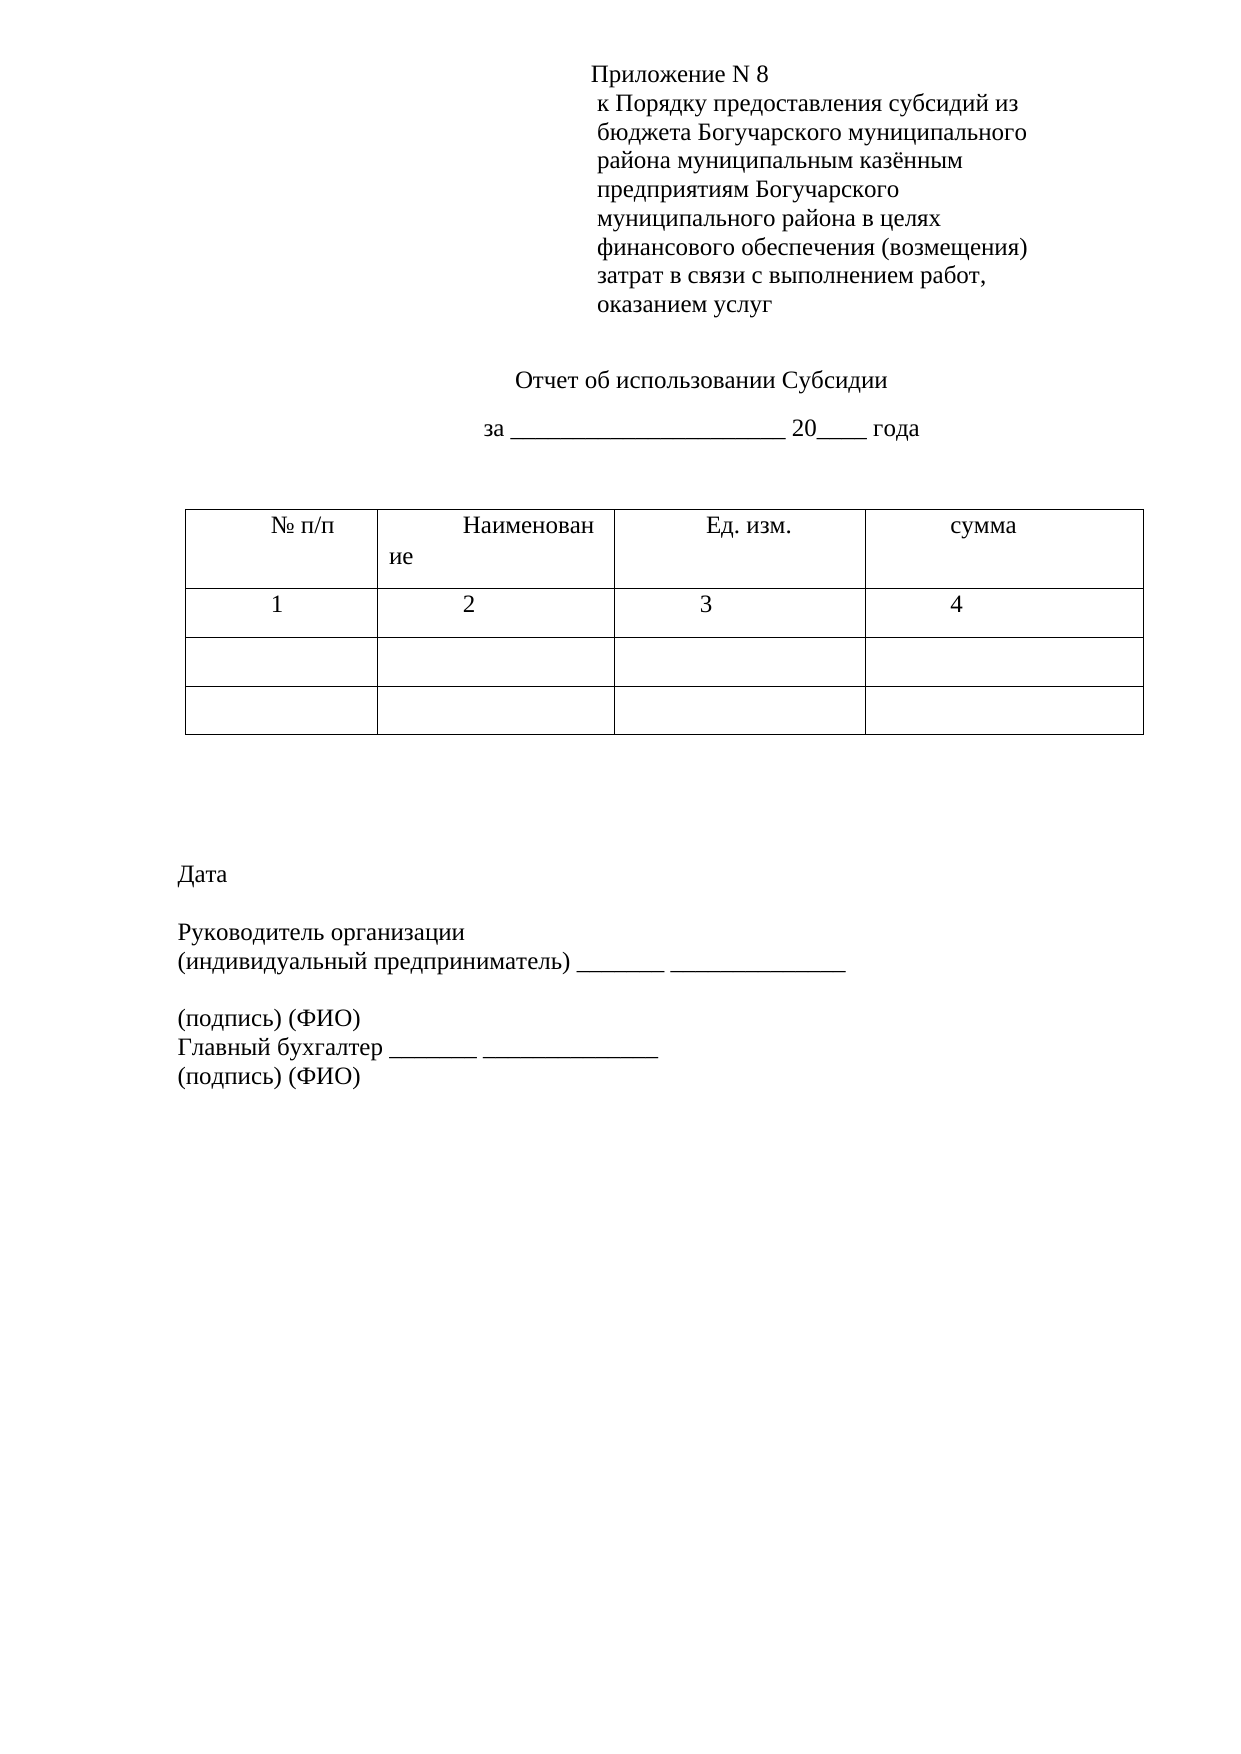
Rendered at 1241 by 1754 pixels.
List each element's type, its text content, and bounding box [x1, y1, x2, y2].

text Дата [177, 859, 1152, 888]
table_cell [186, 638, 377, 686]
text к Порядку предоставления субсидий из [591, 88, 1152, 117]
table_header сумма [866, 510, 1143, 588]
text финансового обеспечения (возмещения) [591, 232, 1152, 260]
table_header Ед. изм. [615, 510, 865, 588]
text за ______________________ 20____ года [177, 413, 1152, 442]
table_cell [186, 687, 377, 734]
text Руководитель организации [177, 917, 1152, 946]
table_header Наименование [378, 510, 614, 588]
text Приложение N 8 [591, 59, 1152, 88]
table_cell 2 [378, 589, 614, 637]
text предприятиям Богучарского [591, 174, 1152, 203]
text (подпись) (ФИО) [177, 1061, 1152, 1089]
table_cell [615, 687, 865, 734]
table_cell 3 [615, 589, 865, 637]
text оказанием услуг [591, 289, 1152, 318]
text (индивидуальный предприниматель) _______ ______________ [177, 946, 1152, 974]
text муниципального района в целях [591, 203, 1152, 232]
table_cell [866, 638, 1143, 686]
text затрат в связи с выполнением работ, [591, 260, 1152, 289]
text бюджета Богучарского муниципального [591, 117, 1152, 145]
table_cell 4 [866, 589, 1143, 637]
table_header № п/п [186, 510, 377, 588]
table_cell [378, 687, 614, 734]
text (подпись) (ФИО) [177, 1003, 1152, 1032]
table_cell [866, 687, 1143, 734]
text района муниципальным казённым [591, 145, 1152, 174]
text Главный бухгалтер _______ ______________ [177, 1032, 1152, 1061]
text Отчет об использовании Субсидии [177, 366, 1152, 394]
table_cell [378, 638, 614, 686]
table_cell [615, 638, 865, 686]
table_cell 1 [186, 589, 377, 637]
